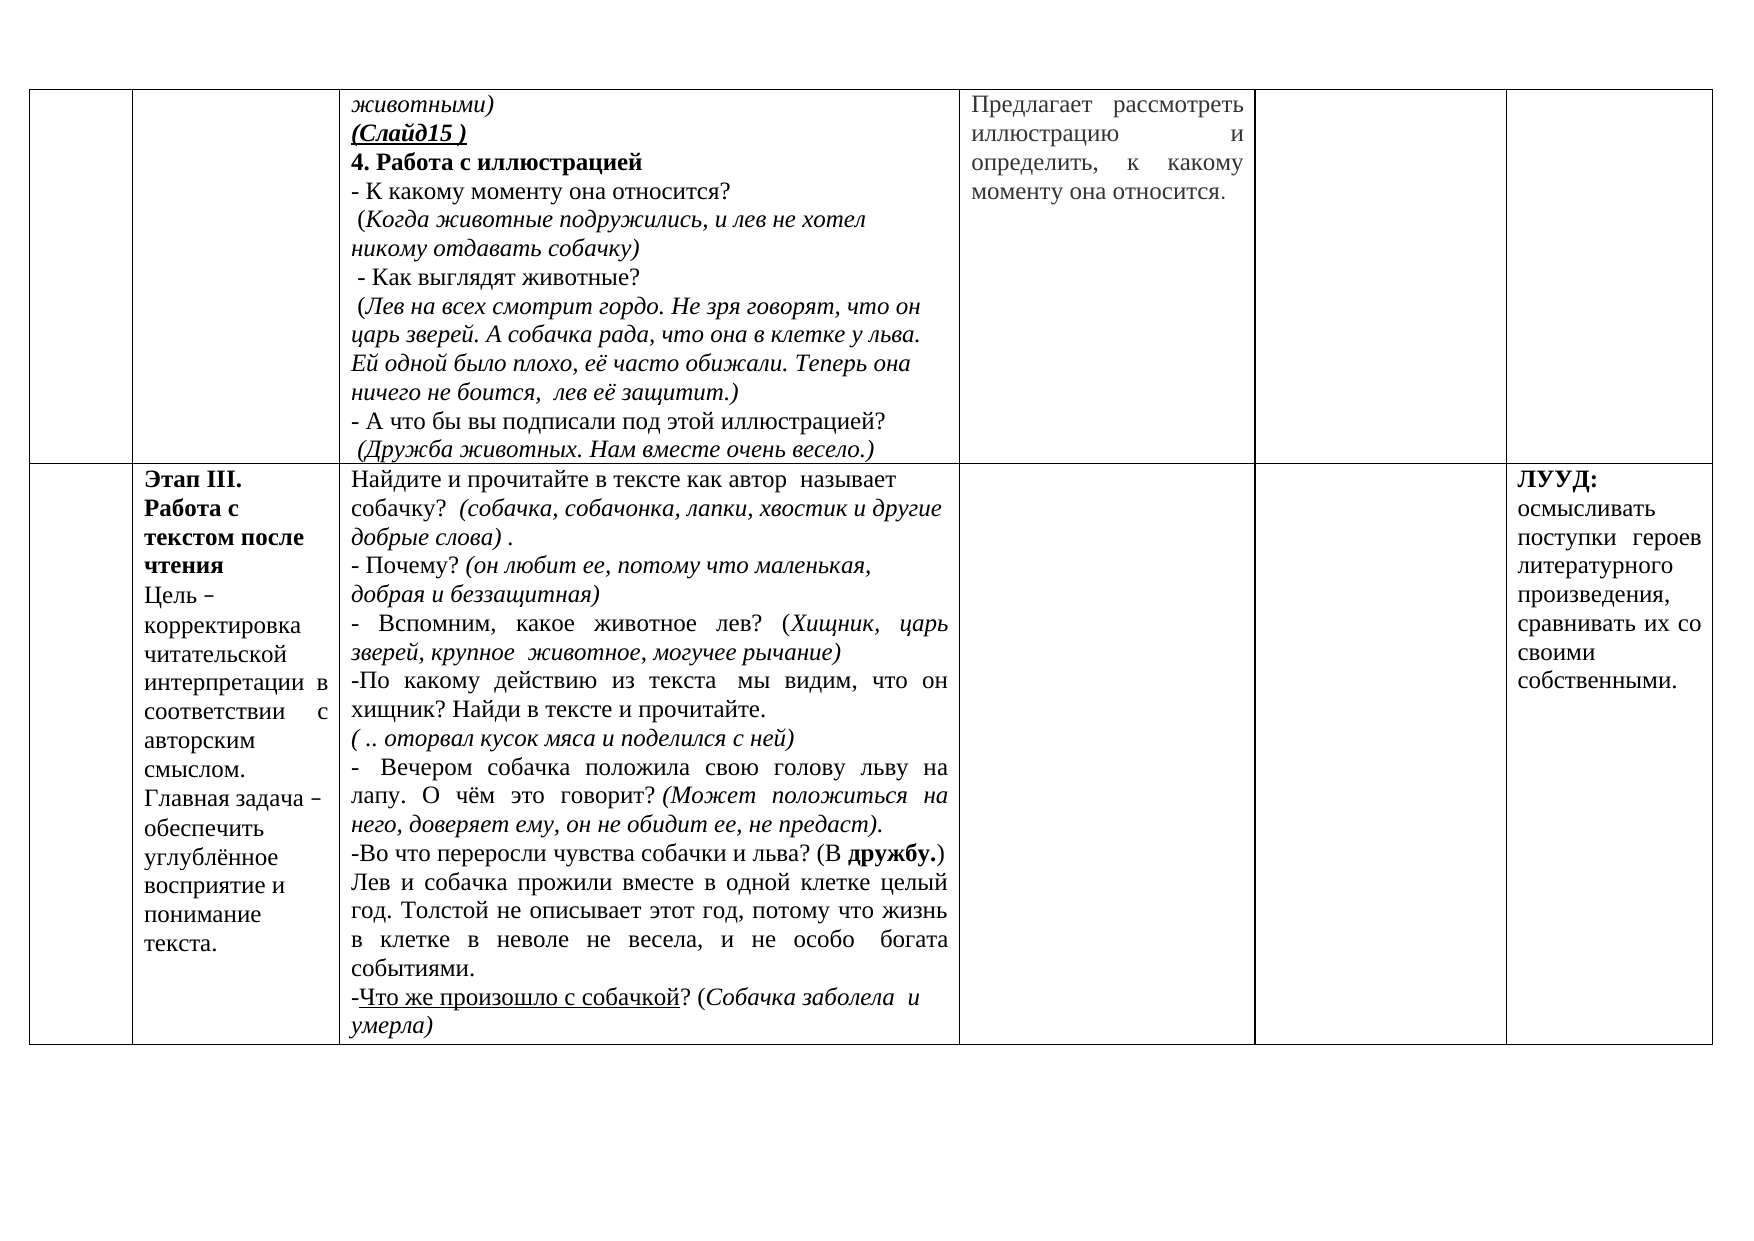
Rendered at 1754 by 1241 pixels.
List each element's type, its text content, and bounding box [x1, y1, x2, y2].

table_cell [960, 90, 1254, 463]
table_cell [133, 464, 339, 1044]
table_cell 5 [30, 90, 132, 463]
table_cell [340, 464, 959, 1044]
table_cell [340, 90, 959, 463]
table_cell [1507, 464, 1712, 1044]
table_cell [1507, 90, 1712, 463]
table_cell [30, 464, 132, 1044]
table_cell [1256, 464, 1506, 1044]
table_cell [960, 464, 1254, 1044]
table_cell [1256, 90, 1506, 463]
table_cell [133, 90, 339, 463]
